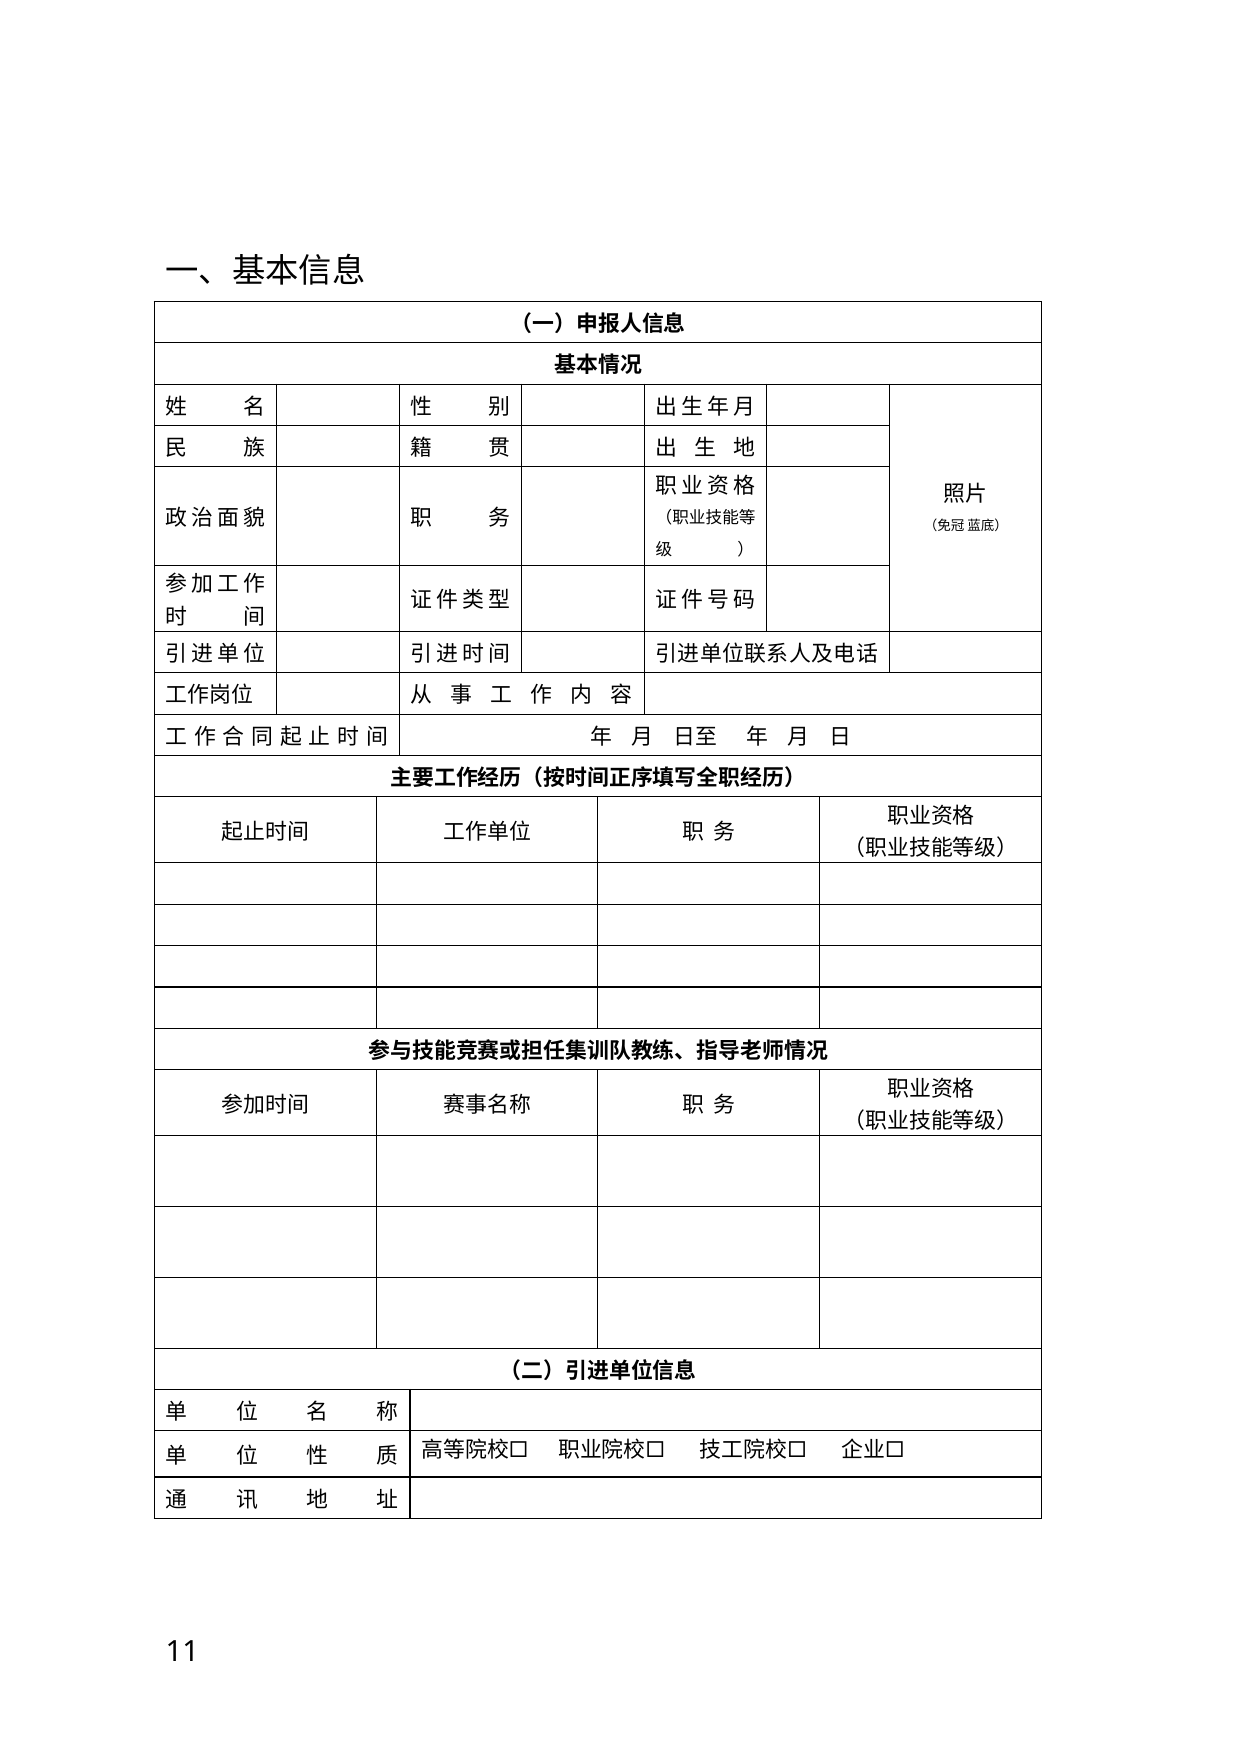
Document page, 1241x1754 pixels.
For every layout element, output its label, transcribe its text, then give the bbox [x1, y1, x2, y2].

table_cell 民族 [155, 426, 276, 466]
table_cell [155, 988, 376, 1028]
table_cell [377, 988, 597, 1028]
table_cell [277, 426, 399, 466]
table_cell 证件号码 [645, 566, 766, 631]
table_cell [598, 946, 819, 986]
table_cell 职务 [400, 467, 521, 565]
table_cell 引进单位 [155, 632, 276, 672]
table_cell [377, 1136, 597, 1206]
table_cell [155, 905, 376, 945]
table_cell 高等院校 职业院校 技工院校 企业 [411, 1431, 1041, 1476]
table_cell [377, 863, 597, 904]
table_cell 引进时间 [400, 632, 521, 672]
table_cell [155, 1278, 376, 1348]
table_cell 单位性质 [155, 1431, 409, 1476]
list 基本信息 [165, 236, 1075, 301]
table_cell [598, 1136, 819, 1206]
table_cell [411, 1478, 1041, 1518]
table_cell 出生年月 [645, 385, 766, 425]
table_cell 单位名称 [155, 1390, 409, 1430]
table_cell [277, 385, 399, 425]
table_cell 出生地 [645, 426, 766, 466]
table_cell 工作岗位 [155, 673, 276, 713]
table_cell 职业资格 （职业技能等级） [820, 797, 1041, 862]
table_cell [277, 673, 399, 713]
table_cell [155, 863, 376, 904]
table_cell [277, 566, 399, 631]
table_cell 从事工作内容 [400, 673, 644, 713]
table_cell 性别 [400, 385, 521, 425]
table_cell [820, 988, 1041, 1028]
table_cell 起止时间 [155, 797, 376, 862]
table_cell [767, 385, 889, 425]
table_cell [522, 566, 644, 631]
table_cell [598, 905, 819, 945]
table_header （一）申报人信息 [155, 302, 1041, 342]
table_cell 姓名 [155, 385, 276, 425]
table_cell [767, 426, 889, 466]
table_cell [820, 946, 1041, 986]
table_cell 赛事名称 [377, 1070, 597, 1135]
table_cell 引进单位联系人及电话 [645, 632, 889, 672]
table_cell [522, 426, 644, 466]
table_cell [598, 1207, 819, 1277]
table_cell [598, 863, 819, 904]
table_cell [522, 385, 644, 425]
table_cell [645, 673, 1041, 713]
table_cell 基本情况 [155, 343, 1041, 383]
table_cell [411, 1390, 1041, 1430]
table_cell [598, 1278, 819, 1348]
table_cell [767, 566, 889, 631]
table_cell [820, 863, 1041, 904]
table_cell [820, 1278, 1041, 1348]
table_cell 证件类型 [400, 566, 521, 631]
table_cell [767, 467, 889, 565]
table_cell [155, 1136, 376, 1206]
table_cell [598, 988, 819, 1028]
table_cell [377, 1207, 597, 1277]
table_cell 政治面貌 [155, 467, 276, 565]
table_cell 年 月 日至 年 月 日 [400, 715, 1041, 755]
table_cell 工作合同起止时间 [155, 715, 399, 755]
table_cell [820, 1207, 1041, 1277]
table_cell [377, 946, 597, 986]
table_cell [277, 632, 399, 672]
table_cell （二）引进单位信息 [155, 1349, 1041, 1389]
table_cell [155, 946, 376, 986]
table_cell 照片 （免冠 蓝底） [890, 385, 1041, 631]
table_cell [820, 905, 1041, 945]
table_cell [377, 1278, 597, 1348]
table_cell [890, 632, 1041, 672]
table_cell 职 务 [598, 797, 819, 862]
table_cell [277, 467, 399, 565]
table_cell 职业资格 （职业技能等级） [820, 1070, 1041, 1135]
table_cell 工作单位 [377, 797, 597, 862]
table_cell 职 务 [598, 1070, 819, 1135]
table_cell 参加时间 [155, 1070, 376, 1135]
table_cell [820, 1136, 1041, 1206]
table_cell [377, 905, 597, 945]
table_cell 主要工作经历（按时间正序填写全职经历） [155, 756, 1041, 796]
table_cell 参加工作时间 [155, 566, 276, 631]
table_cell 职业资格（职业技能等级） [645, 467, 766, 565]
table_cell [155, 1207, 376, 1277]
table_cell 参与技能竞赛或担任集训队教练、指导老师情况 [155, 1029, 1041, 1069]
table_cell 通讯地址 [155, 1478, 409, 1518]
table_cell 籍贯 [400, 426, 521, 466]
table_cell [522, 632, 644, 672]
table_cell [522, 467, 644, 565]
